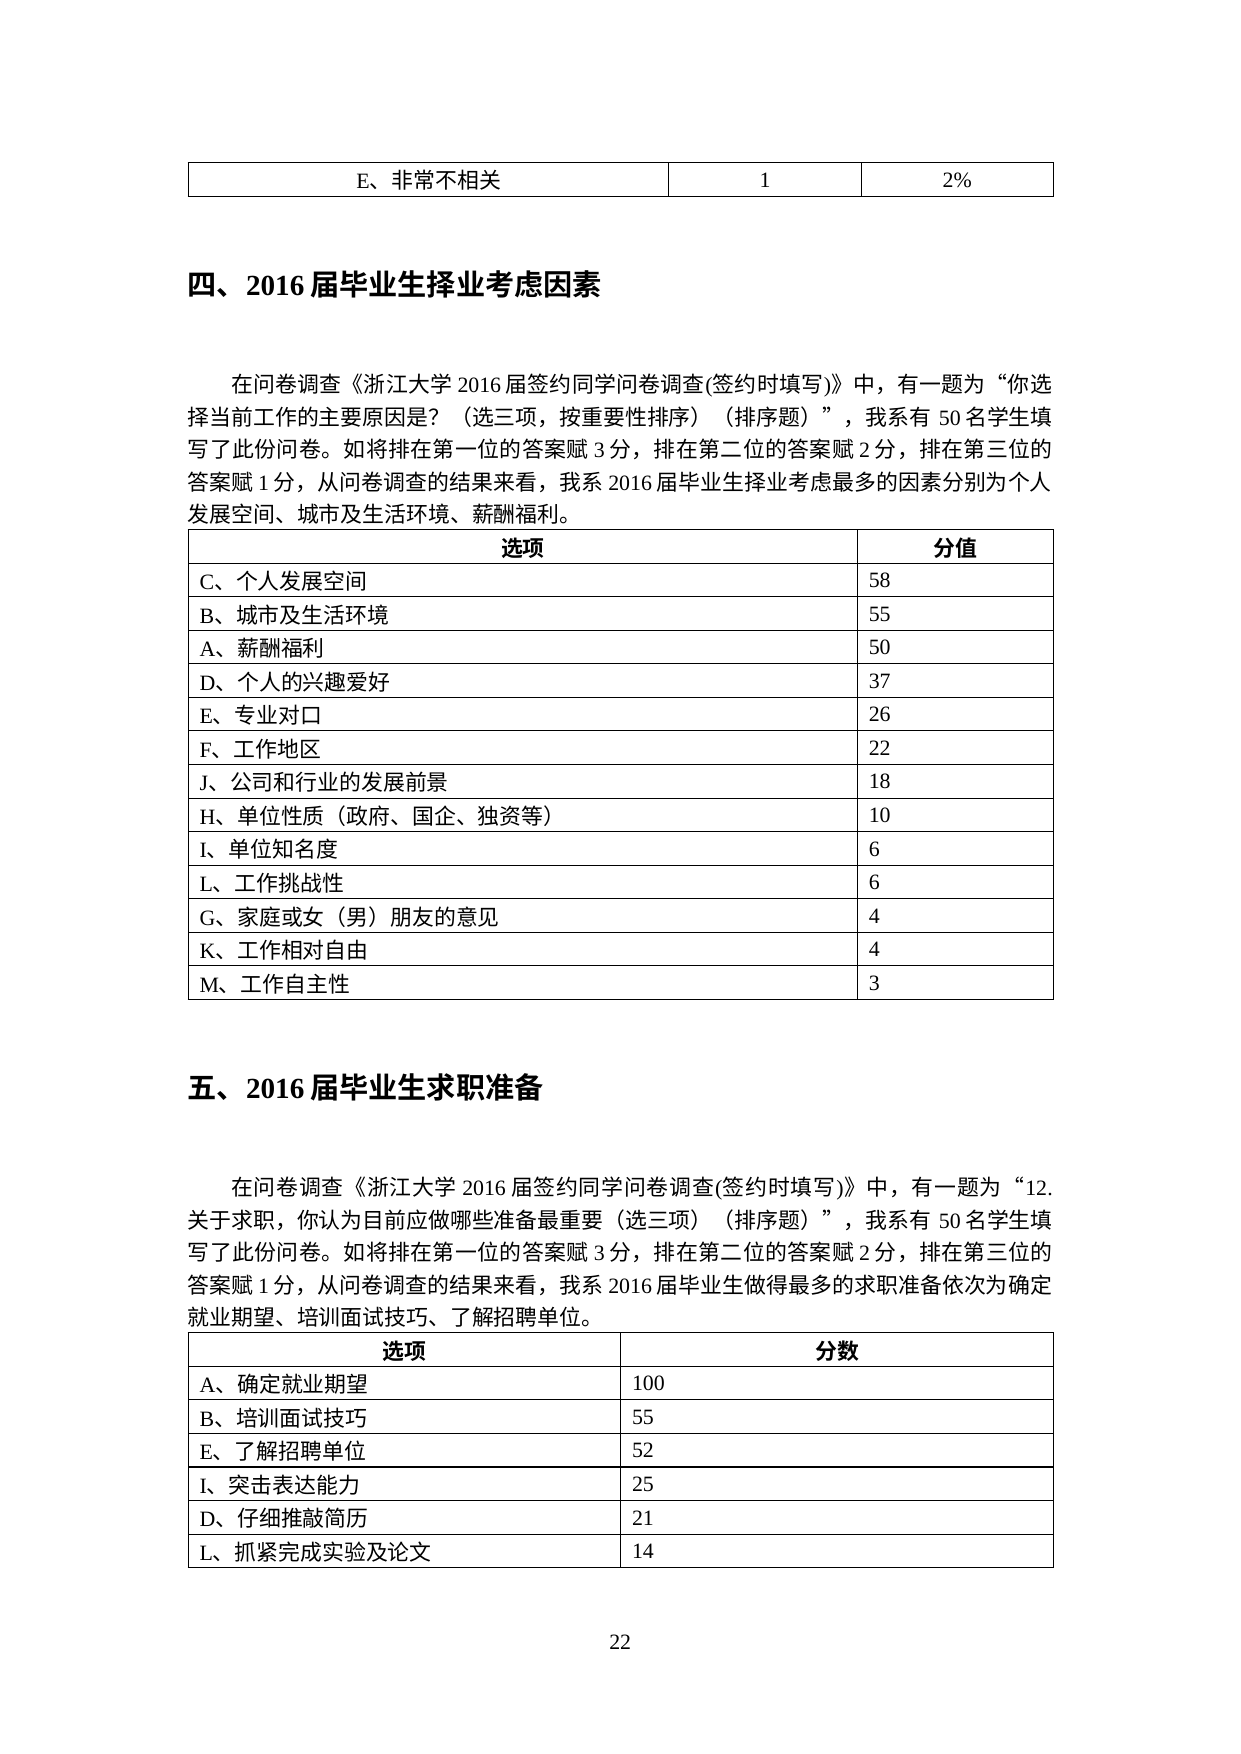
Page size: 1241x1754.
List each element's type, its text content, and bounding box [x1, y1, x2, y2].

table_cell 3 [858, 966, 1053, 999]
table_cell 1 [669, 163, 861, 196]
table_cell 2% [862, 163, 1053, 196]
table_header 选项 [189, 530, 857, 563]
table_cell B、城市及生活环境 [189, 597, 857, 630]
table_cell F、工作地区 [189, 731, 857, 764]
table_cell J、公司和行业的发展前景 [189, 765, 857, 797]
text 在问卷调查《浙江大学2016届签约同学问卷调查(签约时填写)》中，有一题为“你选择当前工作的主要原因是？（选三项，按重要性排序）（排序题）”，我系有50名学生填写了此份问卷。如将排在第一位的答案赋3分，排在第二位的答案赋2分，排在第三位的答案赋1分，从问卷调查的结果来看，我系2016届毕业生择业考虑最多的因素分别为个人发展空间、城市及生活环境、薪酬福利。 [187, 367, 1053, 529]
table_cell 52 [621, 1434, 1053, 1466]
table_cell C、个人发展空间 [189, 564, 857, 596]
table_cell 21 [621, 1501, 1053, 1533]
text 在问卷调查《浙江大学2016届签约同学问卷调查(签约时填写)》中，有一题为“12. 关于求职，你认为目前应做哪些准备最重要（选三项）（排序题）”，我系有50名学生填写了此份问卷。如将排在第一位的答案赋3分，排在第二位的答案赋2分，排在第三位的答案赋1分，从问卷调查的结果来看，我系2016届毕业生做得最多的求职准备依次为确定就业期望、培训面试技巧、了解招聘单位。 [187, 1170, 1053, 1332]
subtitle 五、2016届毕业生求职准备 [187, 1053, 1053, 1118]
table_cell 6 [858, 866, 1053, 898]
table_cell 6 [858, 832, 1053, 864]
table_cell I、突击表达能力 [189, 1468, 620, 1500]
table_cell 25 [621, 1468, 1053, 1500]
table_cell 50 [858, 631, 1053, 663]
table_header 选项 [189, 1333, 620, 1366]
table_cell G、家庭或女（男）朋友的意见 [189, 899, 857, 932]
table_cell E、了解招聘单位 [189, 1434, 620, 1466]
table_cell 22 [858, 731, 1053, 764]
table_header 分数 [621, 1333, 1053, 1366]
table_cell 37 [858, 664, 1053, 697]
table_cell 10 [858, 799, 1053, 831]
table_cell L、工作挑战性 [189, 866, 857, 898]
table_cell A、确定就业期望 [189, 1367, 620, 1399]
table_cell D、仔细推敲简历 [189, 1501, 620, 1533]
table_cell 55 [621, 1400, 1053, 1433]
table_cell 26 [858, 698, 1053, 730]
table_cell K、工作相对自由 [189, 933, 857, 965]
table_cell 100 [621, 1367, 1053, 1399]
table_cell A、薪酬福利 [189, 631, 857, 663]
table_cell D、个人的兴趣爱好 [189, 664, 857, 697]
table_cell H、单位性质（政府、国企、独资等） [189, 799, 857, 831]
table_cell M、工作自主性 [189, 966, 857, 999]
table_cell 58 [858, 564, 1053, 596]
table_cell 18 [858, 765, 1053, 797]
table_cell 55 [858, 597, 1053, 630]
table_header 分值 [858, 530, 1053, 563]
table_cell E、专业对口 [189, 698, 857, 730]
subtitle 四、2016届毕业生择业考虑因素 [187, 250, 1053, 315]
table_cell I、单位知名度 [189, 832, 857, 864]
table_cell E、非常不相关 [189, 163, 668, 196]
table_cell B、培训面试技巧 [189, 1400, 620, 1433]
table_cell 4 [858, 933, 1053, 965]
table_cell L、抓紧完成实验及论文 [189, 1535, 620, 1567]
table_cell 4 [858, 899, 1053, 932]
table_cell 14 [621, 1535, 1053, 1567]
